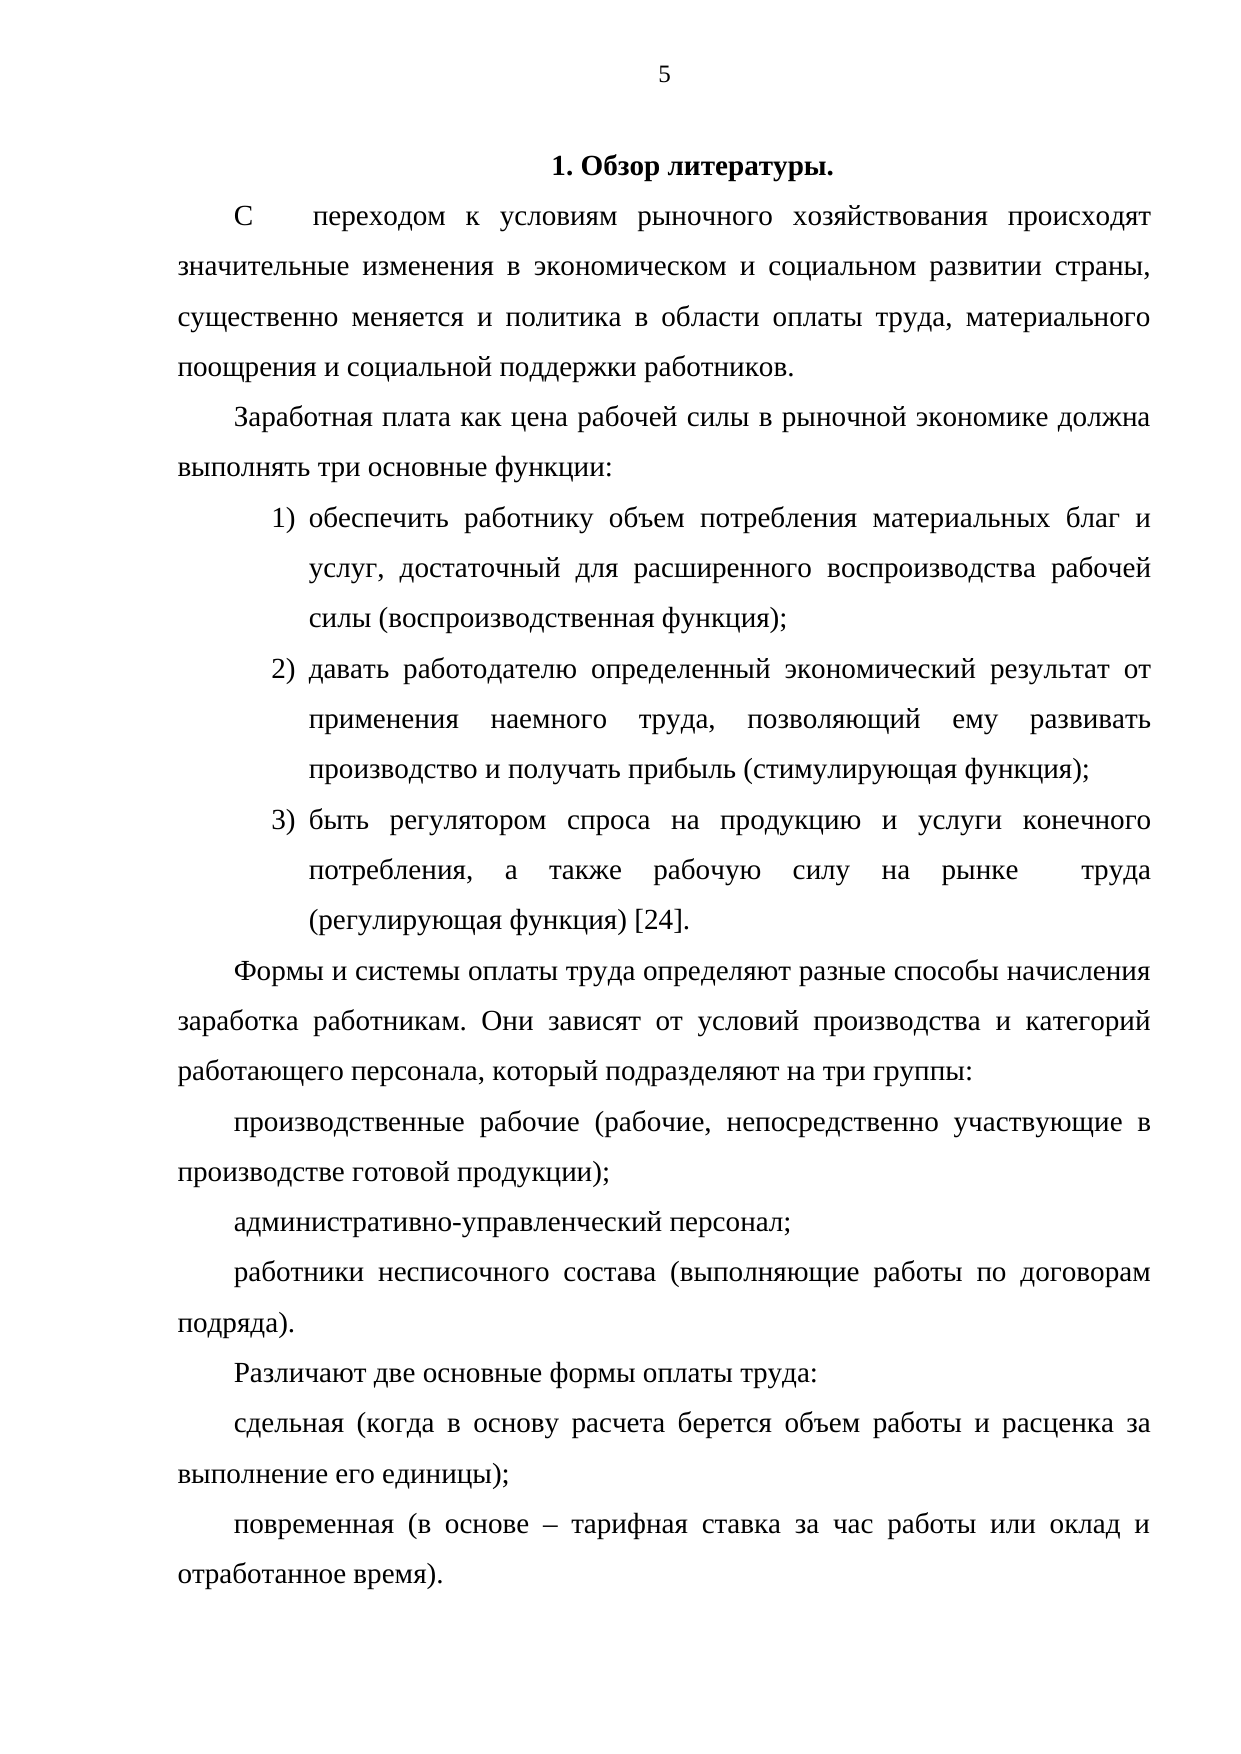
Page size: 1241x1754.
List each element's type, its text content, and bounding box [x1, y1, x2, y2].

text 1. Обзор литературы. [177, 148, 1152, 181]
text сдельная (когда в основу расчета берется объем работы и расценка за выполнение его единицы); [177, 1406, 1152, 1489]
list давать работодателю определенный экономический результат от применения наемного труда, позволяющий ему развивать производство и получать прибыль (стимулирующая функция); [271, 651, 1152, 785]
text административно-управленческий персонал; [177, 1204, 1152, 1238]
text Различают две основные формы оплаты труда: [177, 1355, 1152, 1389]
text производственные рабочие (рабочие, непосредственно участвующие в производстве готовой продукции); [177, 1104, 1152, 1187]
text Заработная плата как цена рабочей силы в рыночной экономике должна выполнять три основные функции: [177, 399, 1152, 483]
text повременная (в основе – тарифная ставка за час работы или оклад и отработанное время). [177, 1506, 1152, 1590]
text С переходом к условиям рыночного хозяйствования происходят значительные изменения в экономическом и социальном развитии страны, существенно меняется и политика в области оплаты труда, материального поощрения и социальной поддержки работников. [177, 198, 1152, 382]
text работники несписочного состава (выполняющие работы по договорам подряда). [177, 1254, 1152, 1338]
list быть регулятором спроса на продукцию и услуги конечного потребления, а также рабочую силу на рынке труда (регулирующая функция) [24]. [271, 802, 1152, 936]
list обеспечить работнику объем потребления материальных благ и услуг, достаточный для расширенного воспроизводства рабочей силы (воспроизводственная функция); [271, 500, 1152, 634]
text Формы и системы оплаты труда определяют разные способы начисления заработка работникам. Они зависят от условий производства и категорий работающего персонала, который подразделяют на три группы: [177, 953, 1152, 1087]
